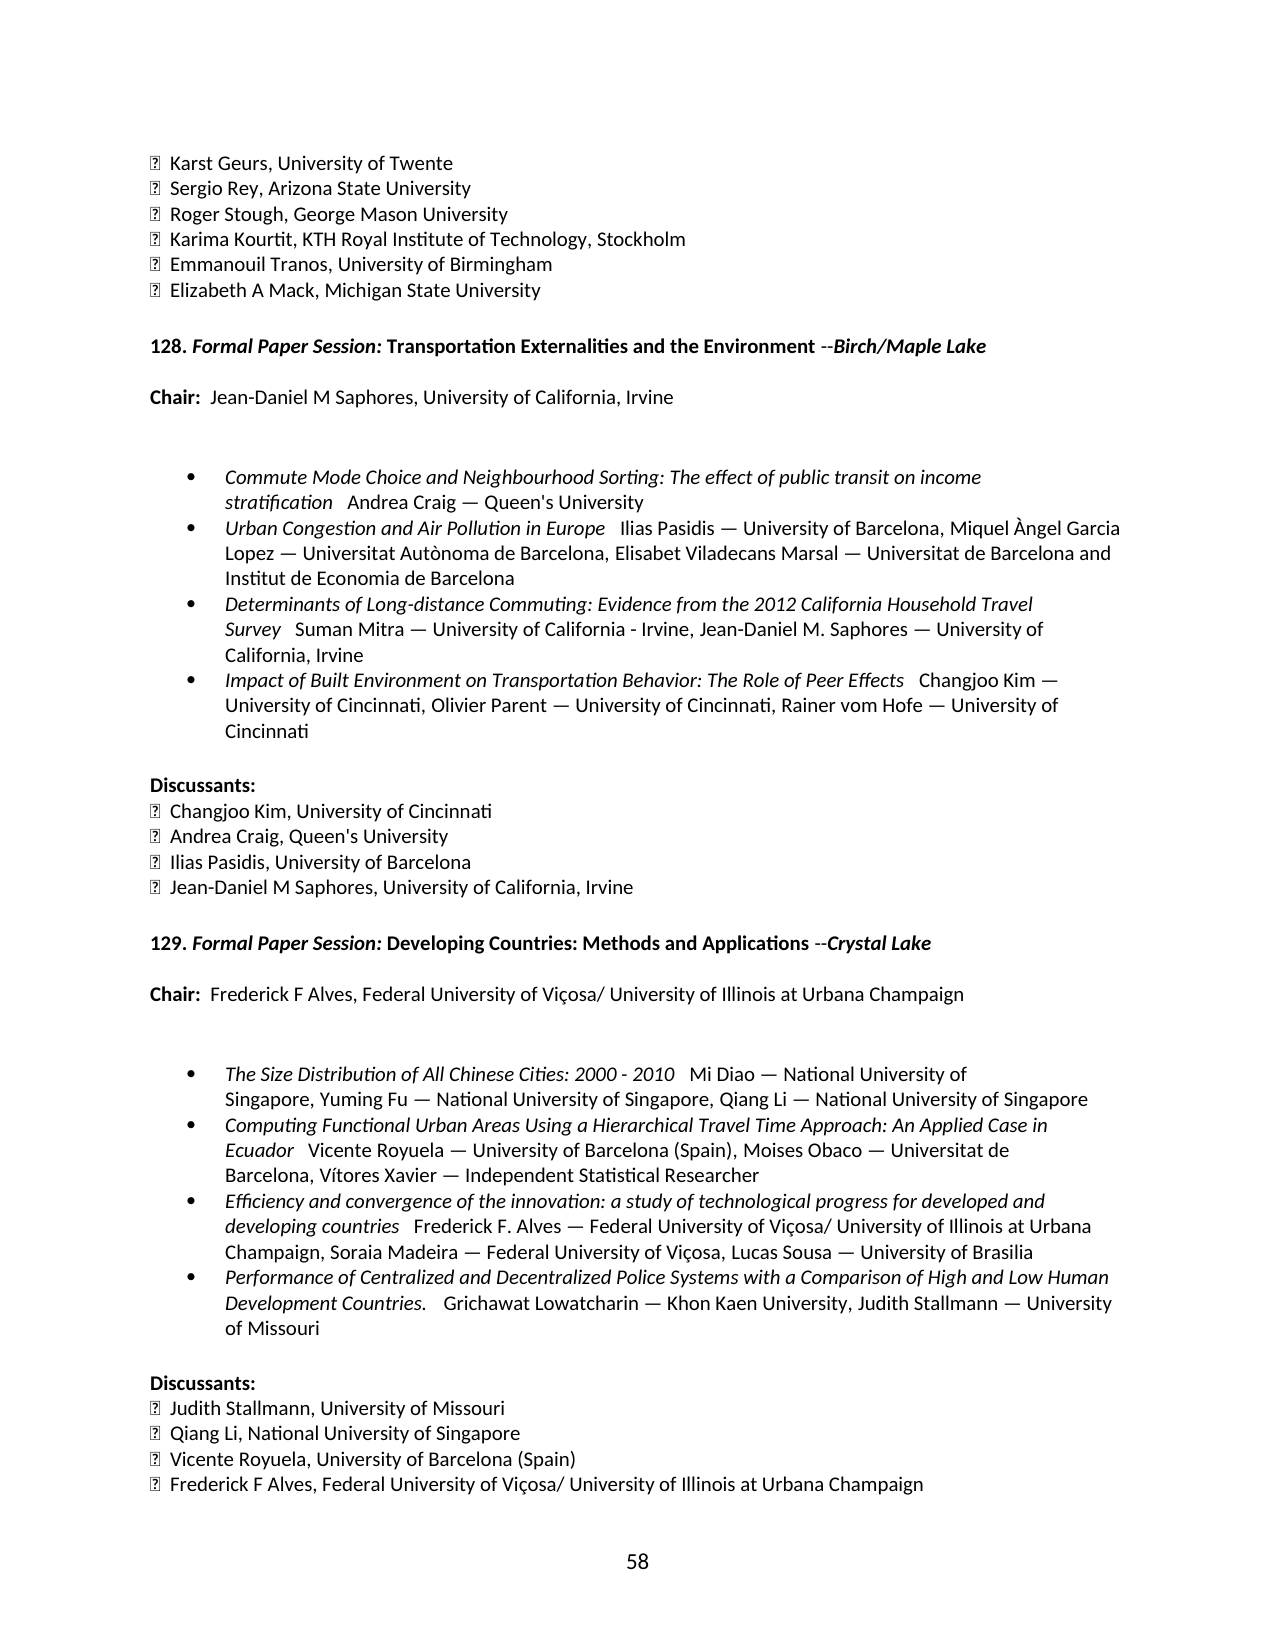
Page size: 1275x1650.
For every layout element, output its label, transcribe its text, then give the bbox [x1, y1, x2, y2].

text  Karst Geurs, University of Twente [150, 150, 1125, 175]
text  Frederick F Alves, Federal University of Viçosa/ University of Illinois at Urbana Champaign [150, 1471, 1125, 1497]
text 129. Formal Paper Session: Developing Countries: Methods and Applications --Crystal Lake [150, 930, 1125, 956]
list Impact of Built Environment on Transportation Behavior: The Role of Peer Effects Changjoo Kim — University of Cincinnati, Olivier Parent — University of Cincinnati, Rainer vom Hofe — University of Cincinnati [187, 667, 1125, 743]
text  Elizabeth A Mack, Michigan State University [150, 277, 1125, 302]
text  Emmanouil Tranos, University of Birmingham [150, 252, 1125, 277]
list Commute Mode Choice and Neighbourhood Sorting: The effect of public transit on income stratification Andrea Craig — Queen's University [187, 464, 1125, 515]
text  Judith Stallmann, University of Missouri [150, 1395, 1125, 1421]
text  Roger Stough, George Mason University [150, 201, 1125, 226]
list The Size Distribution of All Chinese Cities: 2000 - 2010 Mi Diao — National University of Singapore, Yuming Fu — National University of Singapore, Qiang Li — National University of Singapore [187, 1061, 1125, 1112]
list Determinants of Long-distance Commuting: Evidence from the 2012 California Household Travel Survey Suman Mitra — University of California - Irvine, Jean-Daniel M. Saphores — University of California, Irvine [187, 591, 1125, 667]
text 128. Formal Paper Session: Transportation Externalities and the Environment --Birch/Maple Lake [150, 333, 1125, 358]
text Chair: Jean-Daniel M Saphores, University of California, Irvine [150, 384, 1125, 409]
list Performance of Centralized and Decentralized Police Systems with a Comparison of High and Low Human Development Countries. Grichawat Lowatcharin — Khon Kaen University, Judith Stallmann — University of Missouri [187, 1264, 1125, 1341]
text Discussants: [150, 773, 1125, 798]
text  Qiang Li, National University of Singapore [150, 1421, 1125, 1446]
text  Vicente Royuela, University of Barcelona (Spain) [150, 1446, 1125, 1471]
list Urban Congestion and Air Pollution in Europe Ilias Pasidis — University of Barcelona, Miquel Àngel Garcia Lopez — Universitat Autònoma de Barcelona, Elisabet Viladecans Marsal — Universitat de Barcelona and Institut de Economia de Barcelona [187, 515, 1125, 591]
text  Andrea Craig, Queen's University [150, 823, 1125, 849]
text  Sergio Rey, Arizona State University [150, 175, 1125, 201]
text  Ilias Pasidis, University of Barcelona [150, 849, 1125, 874]
text Discussants: [150, 1370, 1125, 1395]
list Efficiency and convergence of the innovation: a study of technological progress for developed and developing countries Frederick F. Alves — Federal University of Viçosa/ University of Illinois at Urbana Champaign, Soraia Madeira — Federal University of Viçosa, Lucas Sousa — University of Brasilia [187, 1188, 1125, 1264]
text  Karima Kourtit, KTH Royal Institute of Technology, Stockholm [150, 226, 1125, 252]
list Computing Functional Urban Areas Using a Hierarchical Travel Time Approach: An Applied Case in Ecuador Vicente Royuela — University of Barcelona (Spain), Moises Obaco — Universitat de Barcelona, Vítores Xavier — Independent Statistical Researcher [187, 1112, 1125, 1188]
text Chair: Frederick F Alves, Federal University of Viçosa/ University of Illinois at Urbana Champaign [150, 981, 1125, 1006]
text  Changjoo Kim, University of Cincinnati [150, 798, 1125, 823]
text  Jean-Daniel M Saphores, University of California, Irvine [150, 874, 1125, 900]
